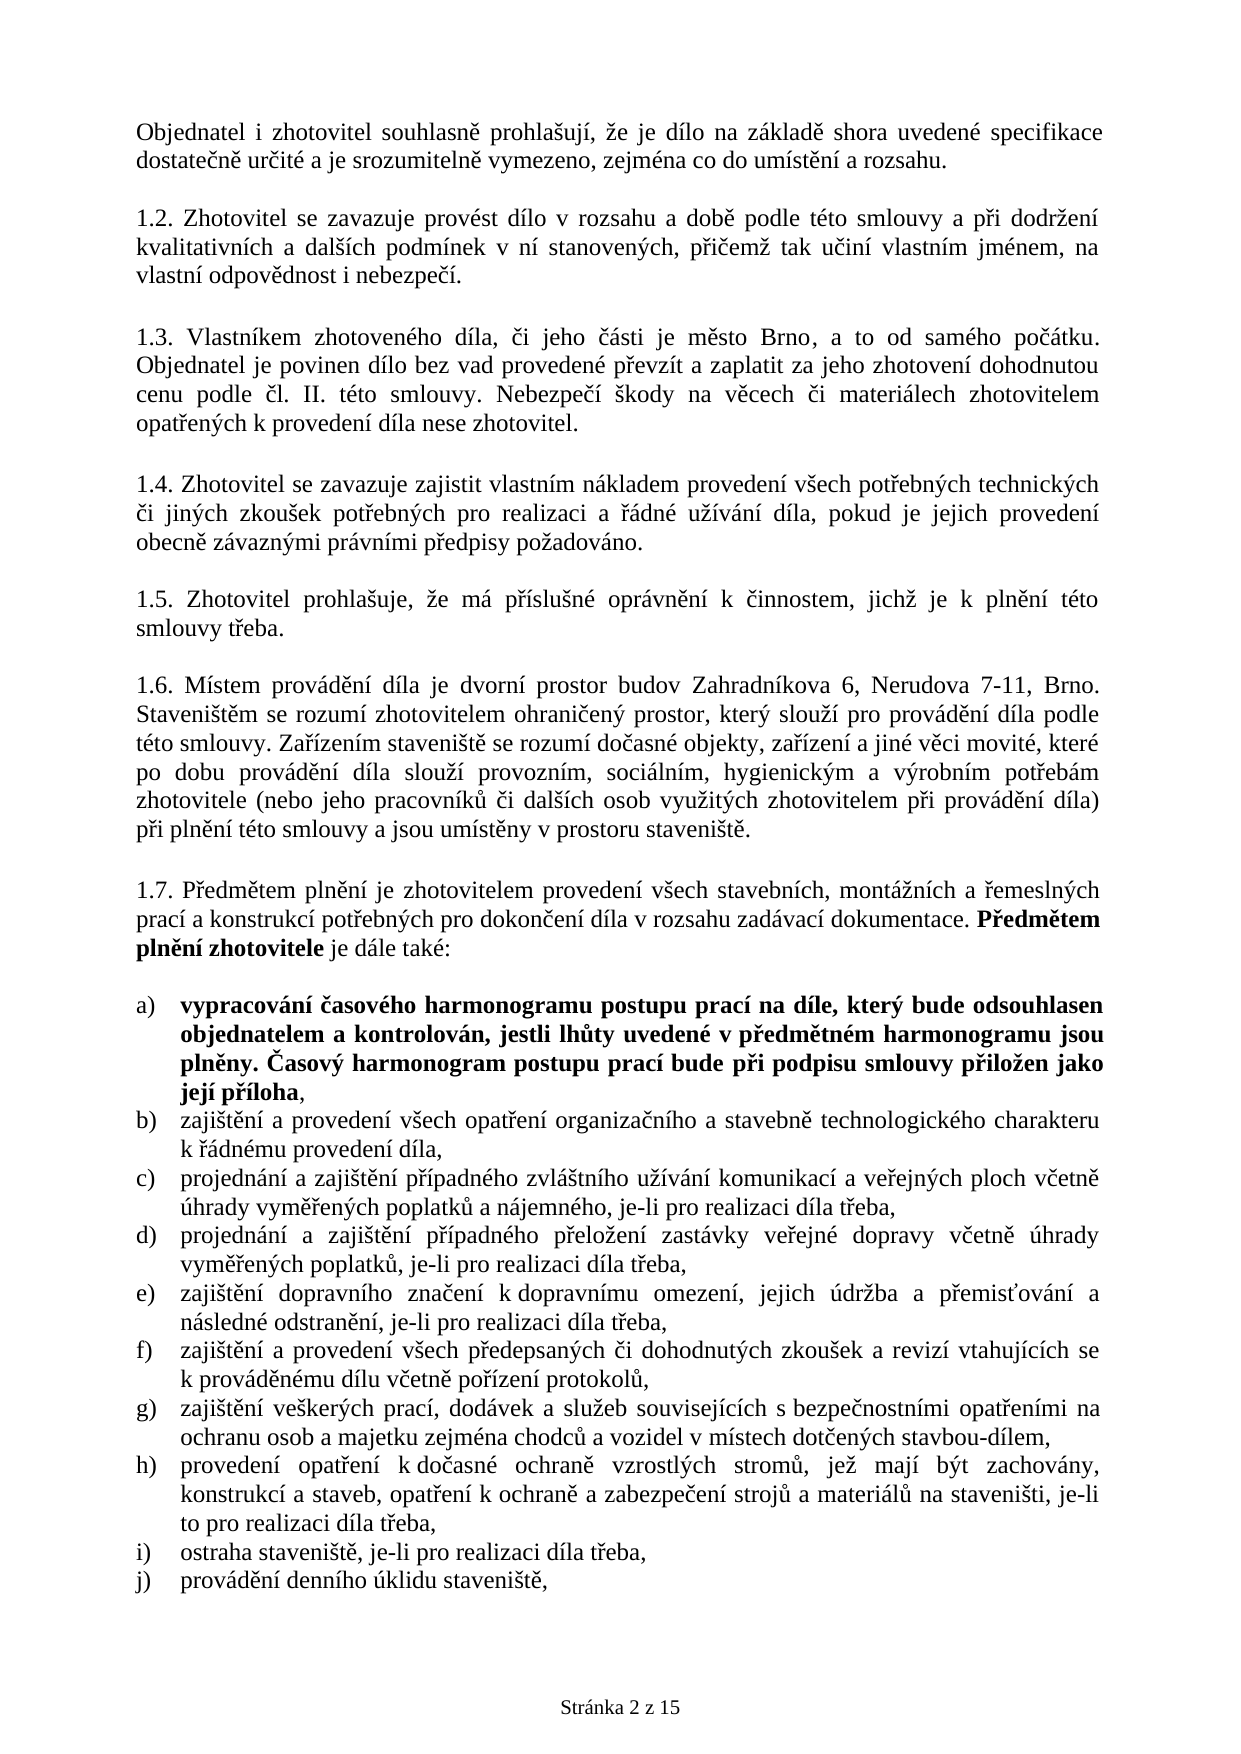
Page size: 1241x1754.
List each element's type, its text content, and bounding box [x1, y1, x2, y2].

text 1.4. Zhotovitel se zavazuje zajistit vlastním nákladem provedení všech potřebných technických či jiných zkoušek potřebných pro realizaci a řádné užívání díla, pokud je jejich provedení obecně závaznými právními předpisy požadováno. [136, 469, 1100, 556]
text d) projednání a zajištění případného přeložení zastávky veřejné dopravy včetně úhrady vyměřených poplatků, je-li pro realizaci díla třeba, [136, 1220, 1100, 1278]
text h) provedení opatření k dočasné ochraně vzrostlých stromů, jež mají být zachovány, konstrukcí a staveb, opatření k ochraně a zabezpečení strojů a materiálů na staveništi, je-li to pro realizaci díla třeba, [136, 1450, 1100, 1537]
text i) ostraha staveniště, je-li pro realizaci díla třeba, [136, 1537, 1100, 1565]
text 1.5. Zhotovitel prohlašuje, že má příslušné oprávnění k činnostem, jichž je k plnění této smlouvy třeba. [136, 584, 1100, 642]
text b) zajištění a provedení všech opatření organizačního a stavebně technologického charakteru k řádnému provedení díla, [136, 1105, 1100, 1163]
text Objednatel i zhotovitel souhlasně prohlašují, že je dílo na základě shora uvedené specifikace dostatečně určité a je srozumitelně vymezeno, zejména co do umístění a rozsahu. [136, 118, 1104, 174]
text 1.2. Zhotovitel se zavazuje provést dílo v rozsahu a době podle této smlouvy a při dodržení kvalitativních a dalších podmínek v ní stanovených, přičemž tak učiní vlastním jménem, na vlastní odpovědnost i nebezpečí. [136, 203, 1100, 289]
text 1.7. Předmětem plnění je zhotovitelem provedení všech stavebních, montážních a řemeslných prací a konstrukcí potřebných pro dokončení díla v rozsahu zadávací dokumentace. Předmětem plnění zhotovitele je dále také: [136, 875, 1100, 962]
text a) vypracování časového harmonogramu postupu prací na díle, který bude odsouhlasen objednatelem a kontrolován, jestli lhůty uvedené v předmětném harmonogramu jsou plněny. Časový harmonogram postupu prací bude při podpisu smlouvy přiložen jako její příloha, [136, 990, 1104, 1105]
text 1.6. Místem provádění díla je dvorní prostor budov Zahradníkova 6, Nerudova 7-11, Brno. Staveništěm se rozumí zhotovitelem ohraničený prostor, který slouží pro provádění díla podle této smlouvy. Zařízením staveniště se rozumí dočasné objekty, zařízení a jiné věci movité, které po dobu provádění díla slouží provozním, sociálním, hygienickým a výrobním potřebám zhotovitele (nebo jeho pracovníků či dalších osob využitých zhotovitelem při provádění díla) při plnění této smlouvy a jsou umístěny v prostoru staveniště. [136, 671, 1100, 843]
text j) provádění denního úklidu staveniště, [136, 1565, 1100, 1594]
text 1.3. Vlastníkem zhotoveného díla, či jeho části je město Brno, a to od samého počátku. Objednatel je povinen dílo bez vad provedené převzít a zaplatit za jeho zhotovení dohodnutou cenu podle čl. II. této smlouvy. Nebezpečí škody na věcech či materiálech zhotovitelem opatřených k provedení díla nese zhotovitel. [136, 322, 1100, 437]
text f) zajištění a provedení všech předepsaných či dohodnutých zkoušek a revizí vtahujících se k prováděnému dílu včetně pořízení protokolů, [136, 1335, 1100, 1393]
text g) zajištění veškerých prací, dodávek a služeb souvisejících s bezpečnostními opatřeními na ochranu osob a majetku zejména chodců a vozidel v místech dotčených stavbou-dílem, [136, 1393, 1100, 1450]
text e) zajištění dopravního značení k dopravnímu omezení, jejich údržba a přemisťování a následné odstranění, je-li pro realizaci díla třeba, [136, 1278, 1100, 1335]
text c) projednání a zajištění případného zvláštního užívání komunikací a veřejných ploch včetně úhrady vyměřených poplatků a nájemného, je-li pro realizaci díla třeba, [136, 1163, 1100, 1220]
